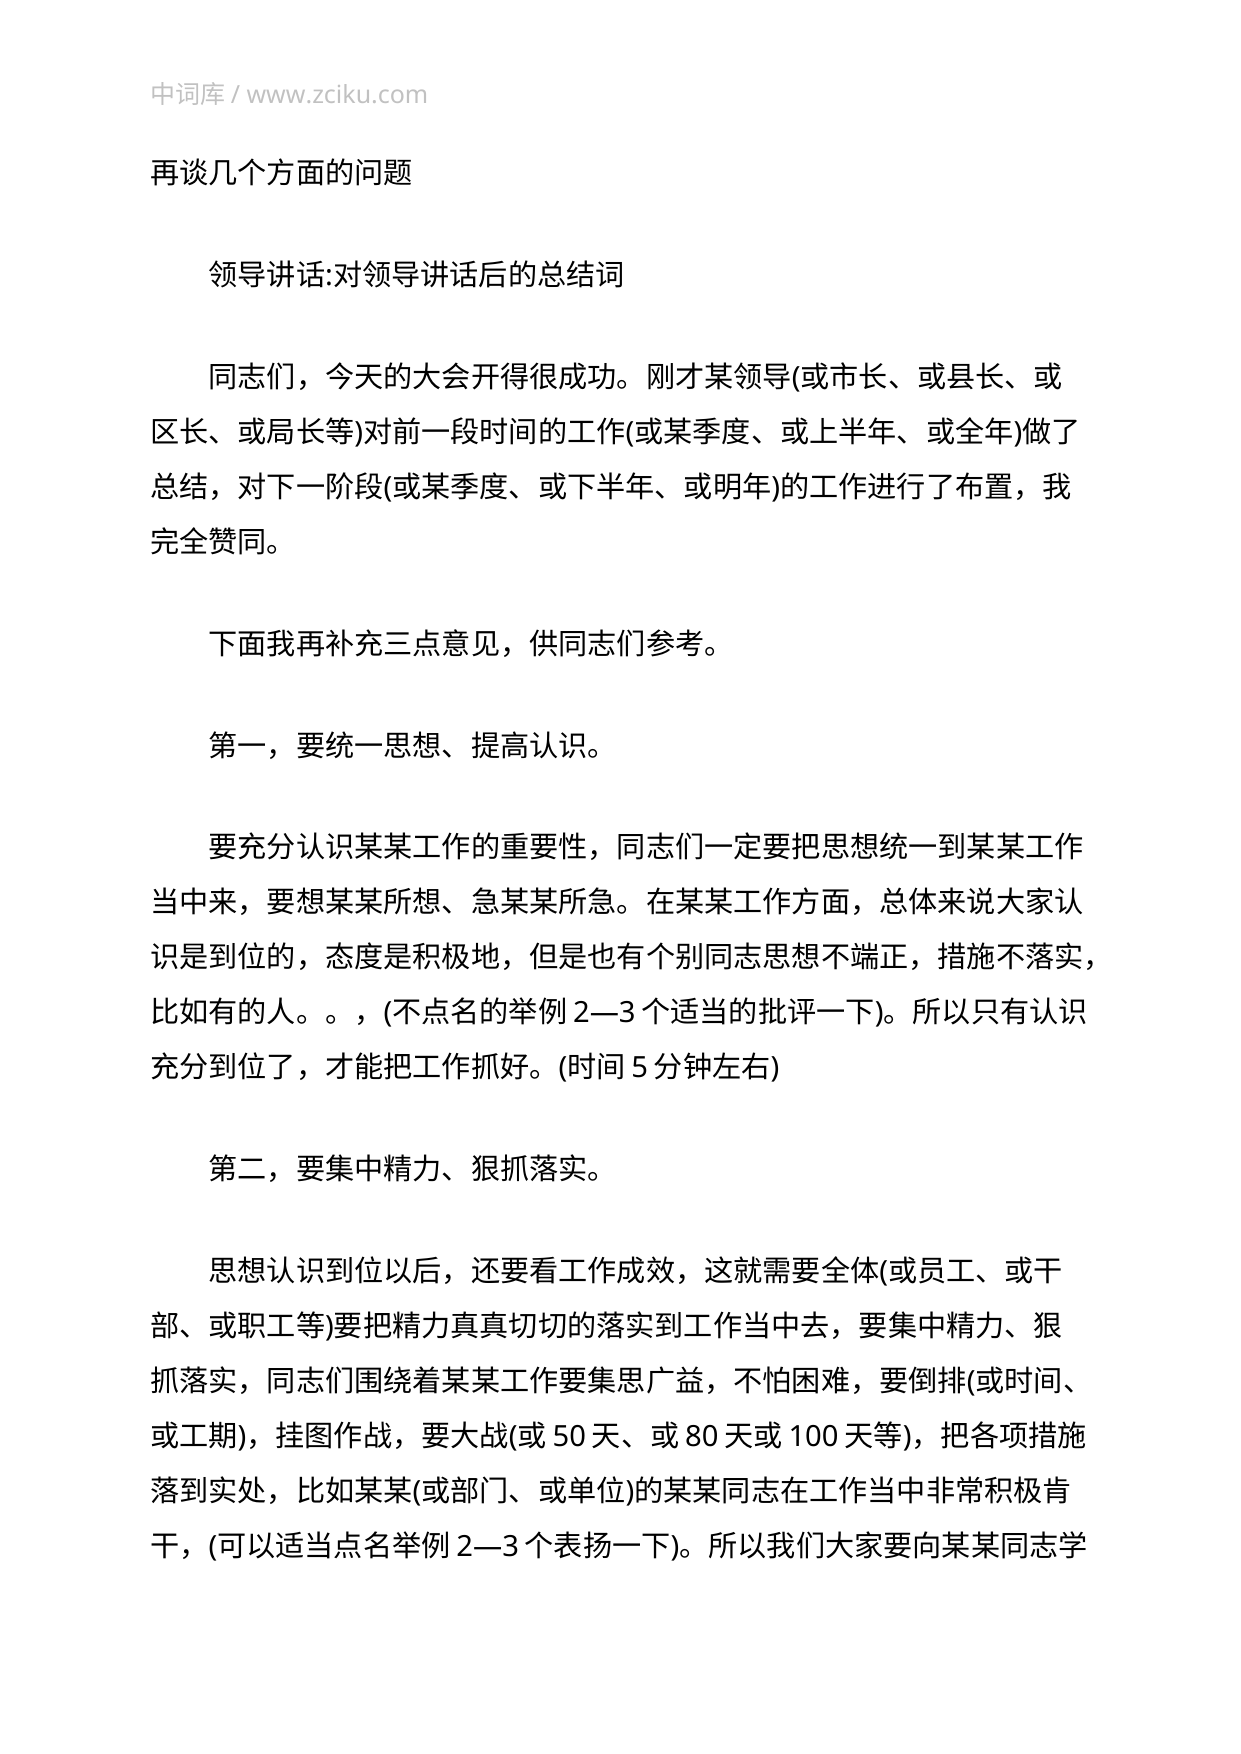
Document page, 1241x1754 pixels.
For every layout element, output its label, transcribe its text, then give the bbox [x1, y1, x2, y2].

text 第一，要统一思想、提高认识。 [150, 722, 1090, 764]
text 要充分认识某某工作的重要性，同志们一定要把思想统一到某某工作当中来，要想某某所想、急某某所急。在某某工作方面，总体来说大家认识是到位的，态度是积极地，但是也有个别同志思想不端正，措施不落实，比如有的人。。，(不点名的举例2—3个适当的批评一下)。所以只有认识充分到位了，才能把工作抓好。(时间5分钟左右) [150, 824, 1090, 1086]
text 同志们，今天的大会开得很成功。刚才某领导(或市长、或县长、或区长、或局长等)对前一段时间的工作(或某季度、或上半年、或全年)做了总结，对下一阶段(或某季度、或下半年、或明年)的工作进行了布置，我完全赞同。 [150, 354, 1090, 561]
text 第二，要集中精力、狠抓落实。 [150, 1146, 1090, 1188]
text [150, 1247, 1090, 1565]
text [150, 150, 1090, 192]
text 领导讲话:对领导讲话后的总结词 [150, 252, 1090, 294]
text 下面我再补充三点意见，供同志们参考。 [150, 621, 1090, 663]
